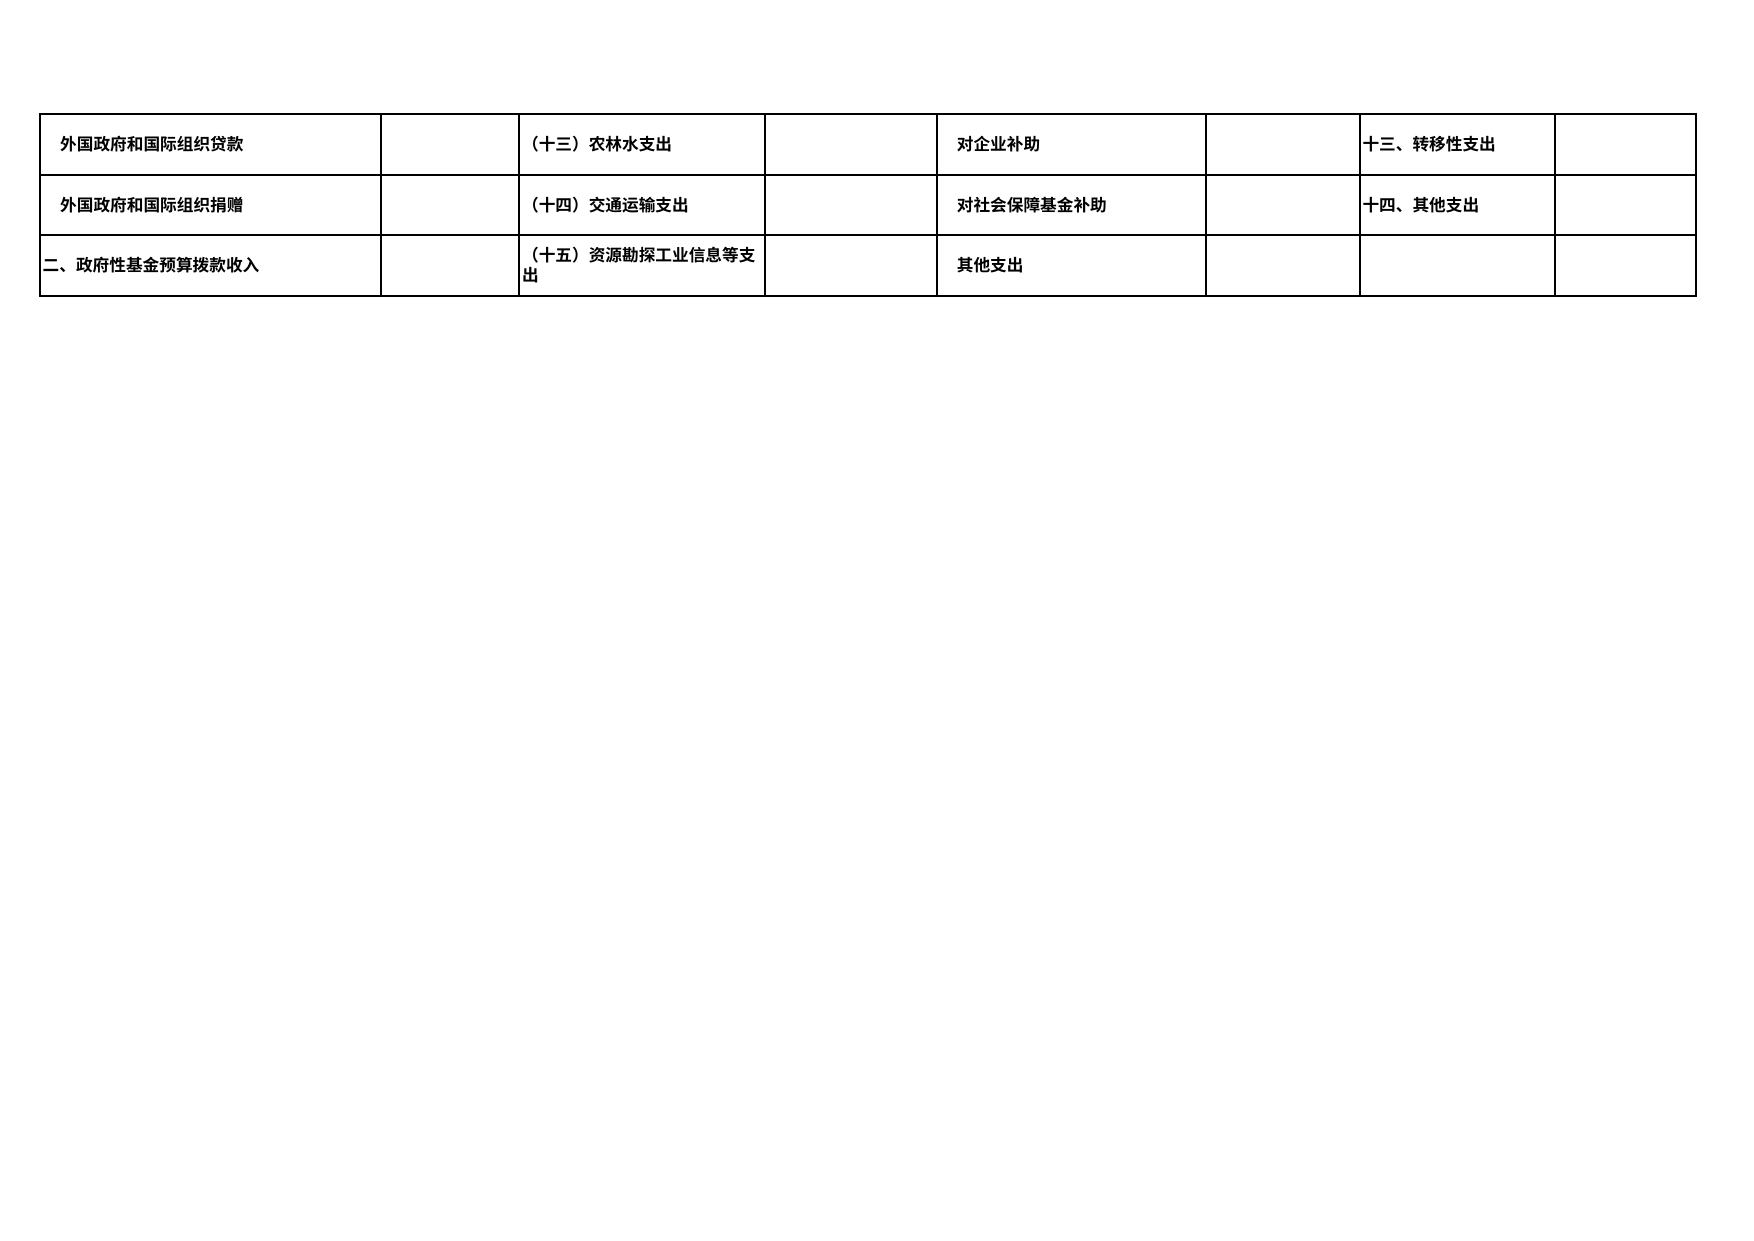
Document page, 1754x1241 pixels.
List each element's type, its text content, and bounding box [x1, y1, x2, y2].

picture [1555, 175, 1697, 235]
table_cell （十五）资源勘探工业信息等支出 [520, 236, 764, 295]
table_cell 外国政府和国际组织贷款 [41, 115, 380, 173]
picture [381, 115, 519, 174]
table_cell 十三、转移性支出 [1361, 115, 1554, 173]
picture [381, 236, 519, 296]
picture [766, 236, 937, 296]
picture [1206, 236, 1360, 296]
picture [1206, 115, 1360, 174]
table_cell 其他支出 [938, 236, 1205, 295]
picture [381, 175, 519, 235]
table_cell 二、政府性基金预算拨款收入 [41, 236, 380, 295]
picture [1555, 236, 1697, 296]
picture [1206, 175, 1360, 235]
table_cell 十四、其他支出 [1361, 176, 1554, 234]
table_cell 对企业补助 [938, 115, 1205, 173]
table_cell [1361, 236, 1554, 295]
table_cell 对社会保障基金补助 [938, 176, 1205, 234]
picture [766, 115, 937, 235]
table_cell 外国政府和国际组织捐赠 [41, 176, 380, 234]
picture [1555, 115, 1697, 174]
table_cell （十三）农林水支出 [520, 115, 764, 173]
table_cell （十四）交通运输支出 [520, 176, 764, 234]
